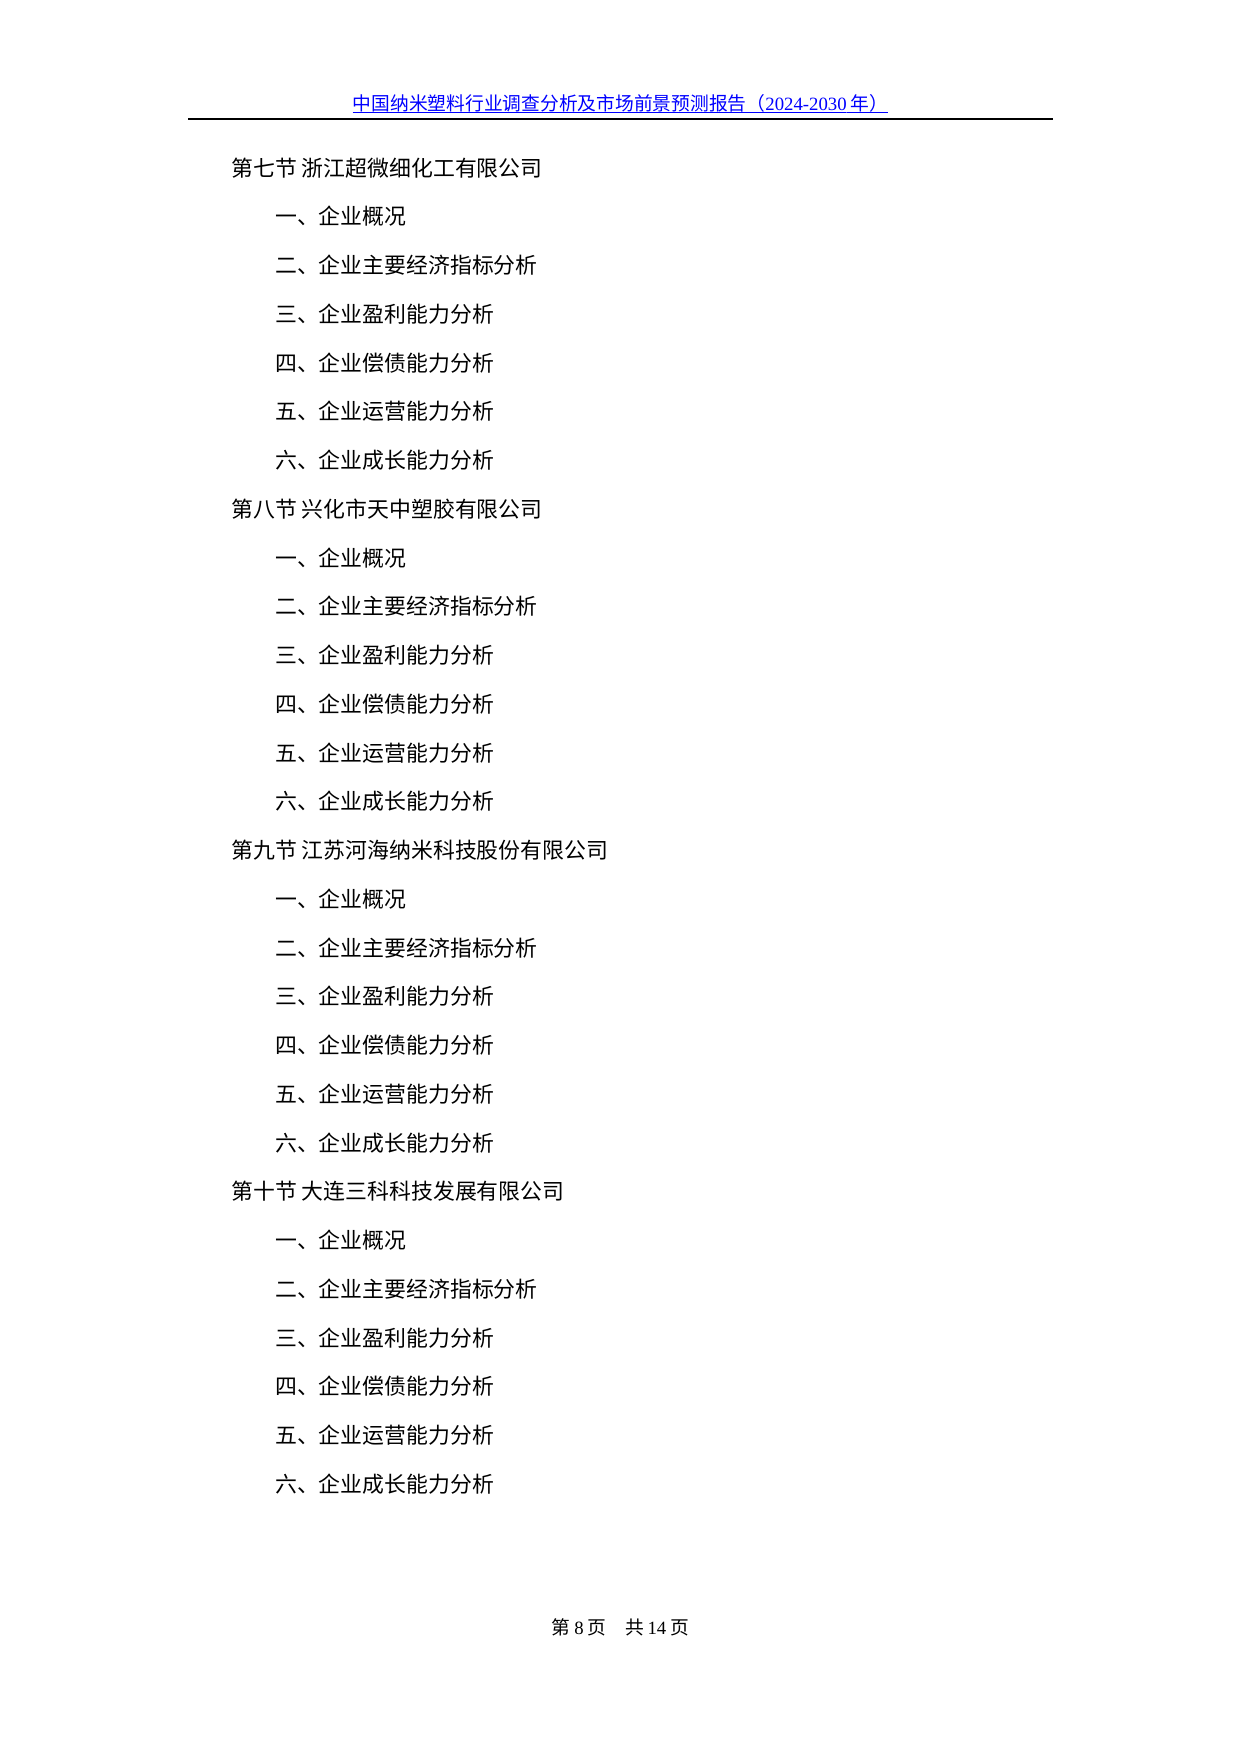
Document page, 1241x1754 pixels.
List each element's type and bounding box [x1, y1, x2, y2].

text [187, 150, 1053, 1499]
